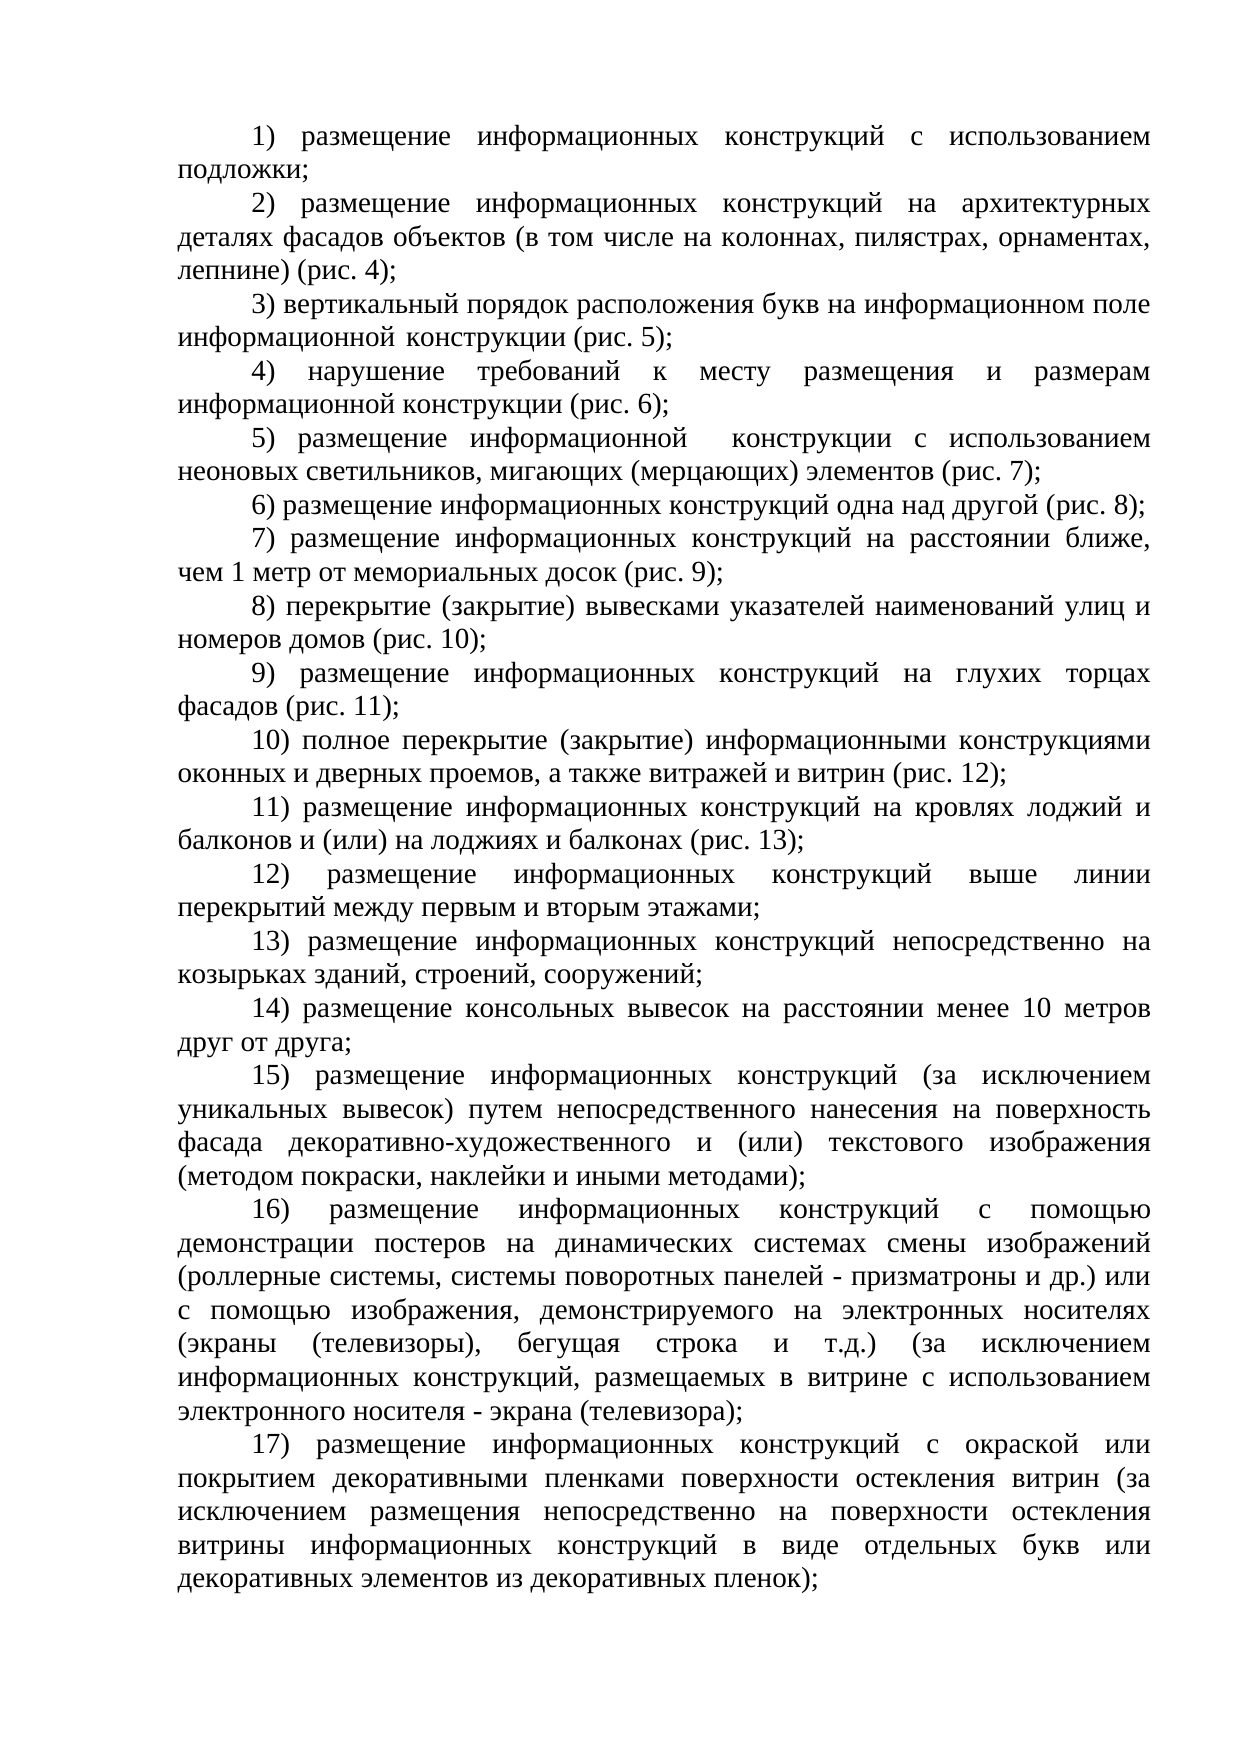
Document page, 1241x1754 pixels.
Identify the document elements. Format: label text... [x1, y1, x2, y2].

text 11) размещение информационных конструкций на кровлях лоджий и балконов и (или) на лоджиях и балконах (рис. 13); [177, 789, 1152, 856]
text 13) размещение информационных конструкций непосредственно на козырьках зданий, строений, сооружений; [177, 923, 1152, 990]
text 4) нарушение требований к месту размещения и размерам информационной конструкции (рис. 6); [177, 353, 1152, 420]
text 14) размещение консольных вывесок на расстоянии менее 10 метров друг от друга; [177, 990, 1152, 1057]
text 16) размещение информационных конструкций с помощью демонстрации постеров на динамических системах смены изображений (роллерные системы, системы поворотных панелей - призматроны и др.) или с помощью изображения, демонстрируемого на электронных носителях (экраны (телевизоры), бегущая строка и т.д.) (за исключением информационных конструкций, размещаемых в витрине с использованием электронного носителя - экрана (телевизора); [177, 1191, 1152, 1426]
text 12) размещение информационных конструкций выше линии перекрытий между первым и вторым этажами; [177, 856, 1152, 923]
text 10) полное перекрытие (закрытие) информационными конструкциями оконных и дверных проемов, а также витражей и витрин (рис. 12); [177, 722, 1152, 789]
text 1) размещение информационных конструкций с использованием подложки; [177, 118, 1152, 185]
text 2) размещение информационных конструкций на архитектурных деталях фасадов объектов (в том числе на колоннах, пилястрах, орнаментах, лепнине) (рис. 4); [177, 185, 1152, 286]
text 9) размещение информационных конструкций на глухих торцах фасадов (рис. 11); [177, 655, 1152, 722]
text 8) перекрытие (закрытие) вывесками указателей наименований улиц и номеров домов (рис. 10); [177, 588, 1152, 655]
text 5) размещение информационной конструкции с использованием неоновых светильников, мигающих (мерцающих) элементов (рис. 7); [177, 420, 1152, 487]
text 17) размещение информационных конструкций с окраской или покрытием декоративными пленками поверхности остекления витрин (за исключением размещения непосредственно на поверхности остекления витрины информационных конструкций в виде отдельных букв или декоративных элементов из декоративных пленок); [177, 1426, 1152, 1594]
text 15) размещение информационных конструкций (за исключением уникальных вывесок) путем непосредственного нанесения на поверхность фасада декоративно-художественного и (или) текстового изображения (методом покраски, наклейки и иными методами); [177, 1057, 1152, 1191]
text 6) размещение информационных конструкций одна над другой (рис. 8); [177, 487, 1152, 521]
text 7) размещение информационных конструкций на расстоянии ближе, чем 1 метр от мемориальных досок (рис. 9); [177, 521, 1152, 588]
text 3) вертикальный порядок расположения букв на информационном поле информационной конструкции (рис. 5); [177, 286, 1152, 353]
